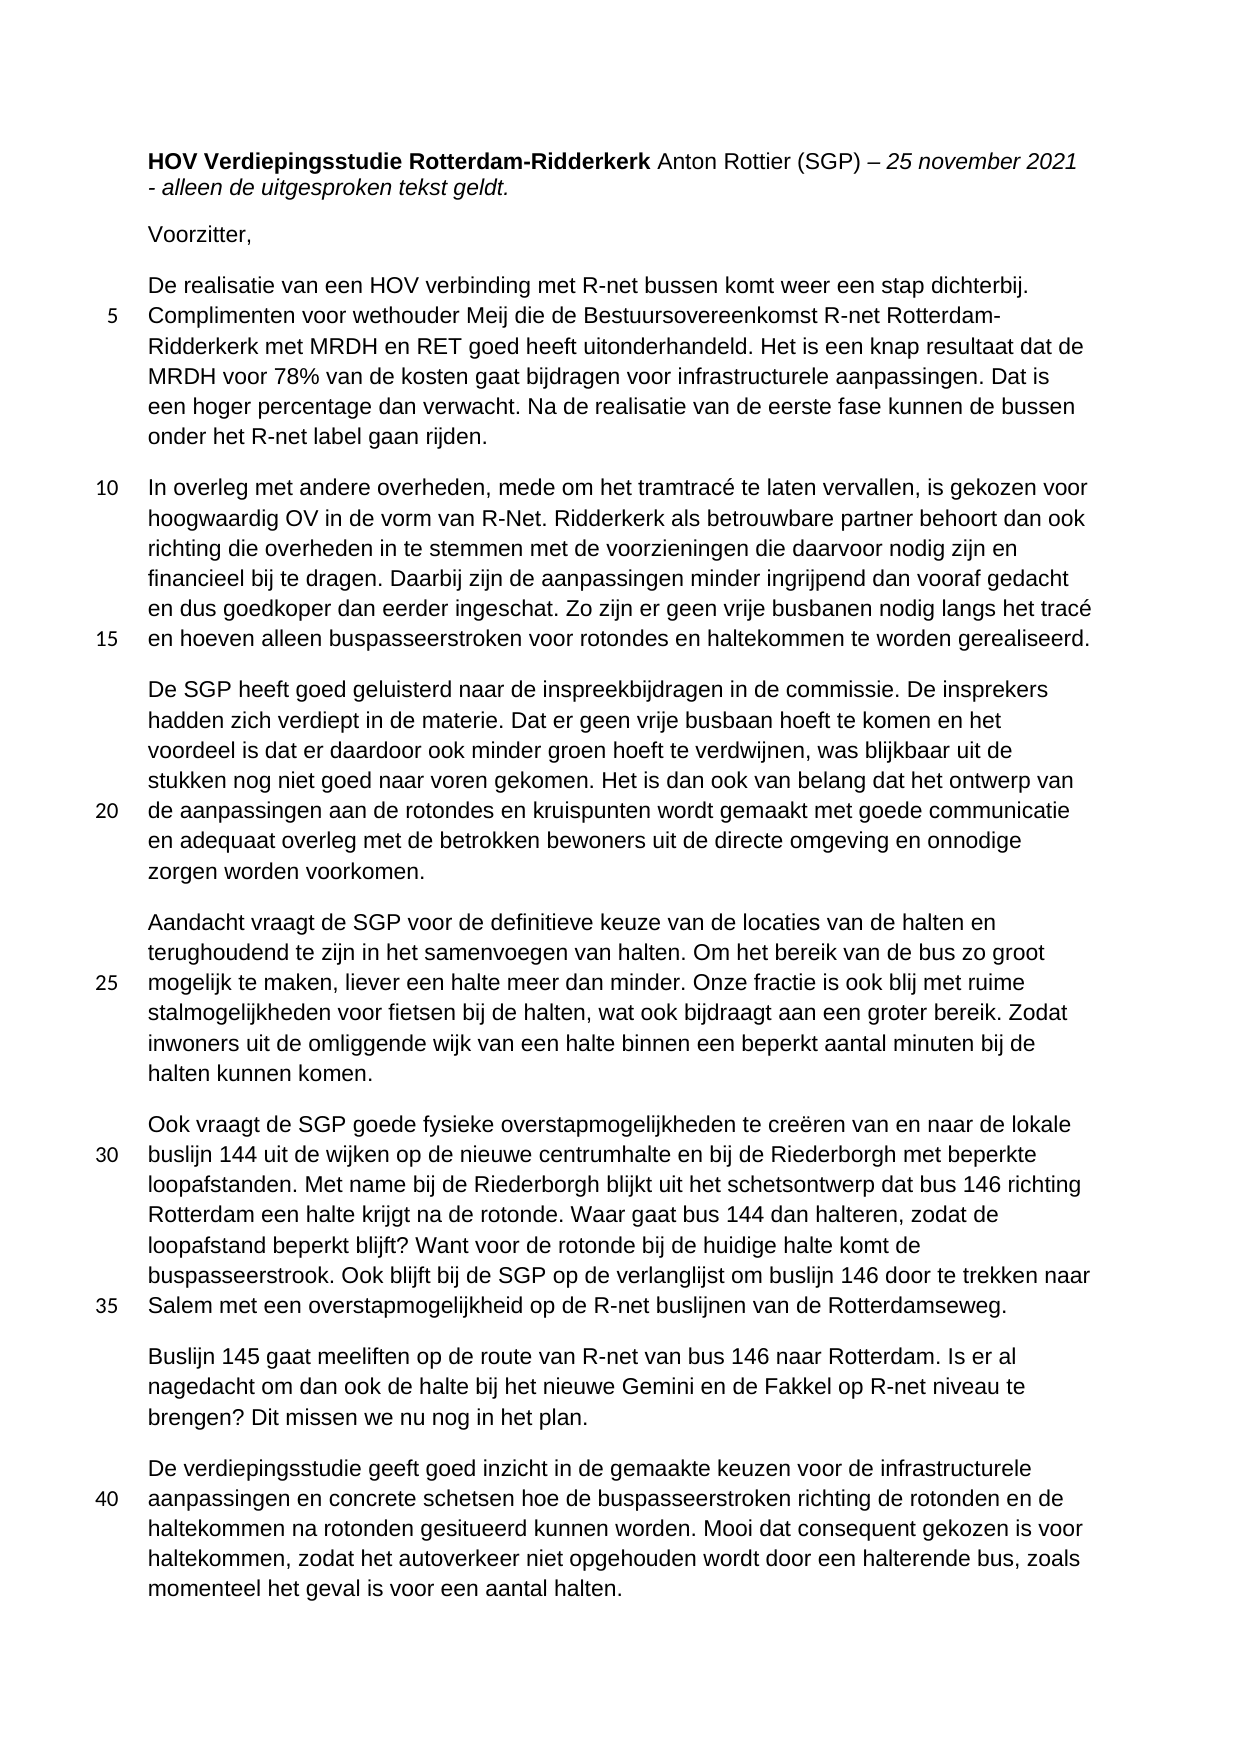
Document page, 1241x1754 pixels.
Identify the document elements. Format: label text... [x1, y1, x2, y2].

text De SGP heeft goed geluisterd naar de inspreekbijdragen in de commissie. De insprekers hadden zich verdiept in de materie. Dat er geen vrije busbaan hoeft te komen en het voordeel is dat er daardoor ook minder groen hoeft te verdwijnen, was blijkbaar uit de stukken nog niet goed naar voren gekomen. Het is dan ook van belang dat het ontwerp van de aanpassingen aan de rotondes en kruispunten wordt gemaakt met goede communicatie en adequaat overleg met de betrokken bewoners uit de directe omgeving en onnodige zorgen worden voorkomen. [148, 676, 1092, 884]
text Ook vraagt de SGP goede fysieke overstapmogelijkheden te creëren van en naar de lokale buslijn 144 uit de wijken op de nieuwe centrumhalte en bij de Riederborgh met beperkte loopafstanden. Met name bij de Riederborgh blijkt uit het schetsontwerp dat bus 146 richting Rotterdam een halte krijgt na de rotonde. Waar gaat bus 144 dan halteren, zodat de loopafstand beperkt blijft? Want voor de rotonde bij de huidige halte komt de buspasseerstrook. Ook blijft bij de SGP op de verlanglijst om buslijn 146 door te trekken naar Salem met een overstapmogelijkheid op de R-net buslijnen van de Rotterdamseweg. [148, 1111, 1092, 1318]
text HOV Verdiepingsstudie Rotterdam-Ridderkerk Anton Rottier (SGP) – 25 november 2021 - alleen de uitgesproken tekst geldt. [148, 148, 1092, 200]
text Buslijn 145 gaat meeliften op de route van R-net van bus 146 naar Rotterdam. Is er al nagedacht om dan ook de halte bij het nieuwe Gemini en de Fakkel op R-net niveau te brengen? Dit missen we nu nog in het plan. [148, 1343, 1092, 1430]
text De verdiepingsstudie geeft goed inzicht in de gemaakte keuzen voor de infrastructurele aanpassingen en concrete schetsen hoe de buspasseerstroken richting de rotonden en de haltekommen na rotonden gesitueerd kunnen worden. Mooi dat consequent gekozen is voor haltekommen, zodat het autoverkeer niet opgehouden wordt door een halterende bus, zoals momenteel het geval is voor een aantal halten. [148, 1454, 1092, 1602]
text In overleg met andere overheden, mede om het tramtracé te laten vervallen, is gekozen voor hoogwaardig OV in de vorm van R-Net. Ridderkerk als betrouwbare partner behoort dan ook richting die overheden in te stemmen met de voorzieningen die daarvoor nodig zijn en financieel bij te dragen. Daarbij zijn de aanpassingen minder ingrijpend dan vooraf gedacht en dus goedkoper dan eerder ingeschat. Zo zijn er geen vrije busbanen nodig langs het tracé en hoeven alleen buspasseerstroken voor rotondes en haltekommen te worden gerealiseerd. [148, 474, 1092, 652]
text De realisatie van een HOV verbinding met R-net bussen komt weer een stap dichterbij. Complimenten voor wethouder Meij die de Bestuursovereenkomst R-net Rotterdam-Ridderkerk met MRDH en RET goed heeft uitonderhandeld. Het is een knap resultaat dat de MRDH voor 78% van de kosten gaat bijdragen voor infrastructurele aanpassingen. Dat is een hoger percentage dan verwacht. Na de realisatie van de eerste fase kunnen de bussen onder het R-net label gaan rijden. [148, 272, 1092, 450]
text Aandacht vraagt de SGP voor de definitieve keuze van de locaties van de halten en terughoudend te zijn in het samenvoegen van halten. Om het bereik van de bus zo groot mogelijk te maken, liever een halte meer dan minder. Onze fractie is ook blij met ruime stalmogelijkheden voor fietsen bij de halten, wat ook bijdraagt aan een groter bereik. Zodat inwoners uit de omliggende wijk van een halte binnen een beperkt aantal minuten bij de halten kunnen komen. [148, 909, 1092, 1086]
text Voorzitter, [148, 221, 1092, 248]
